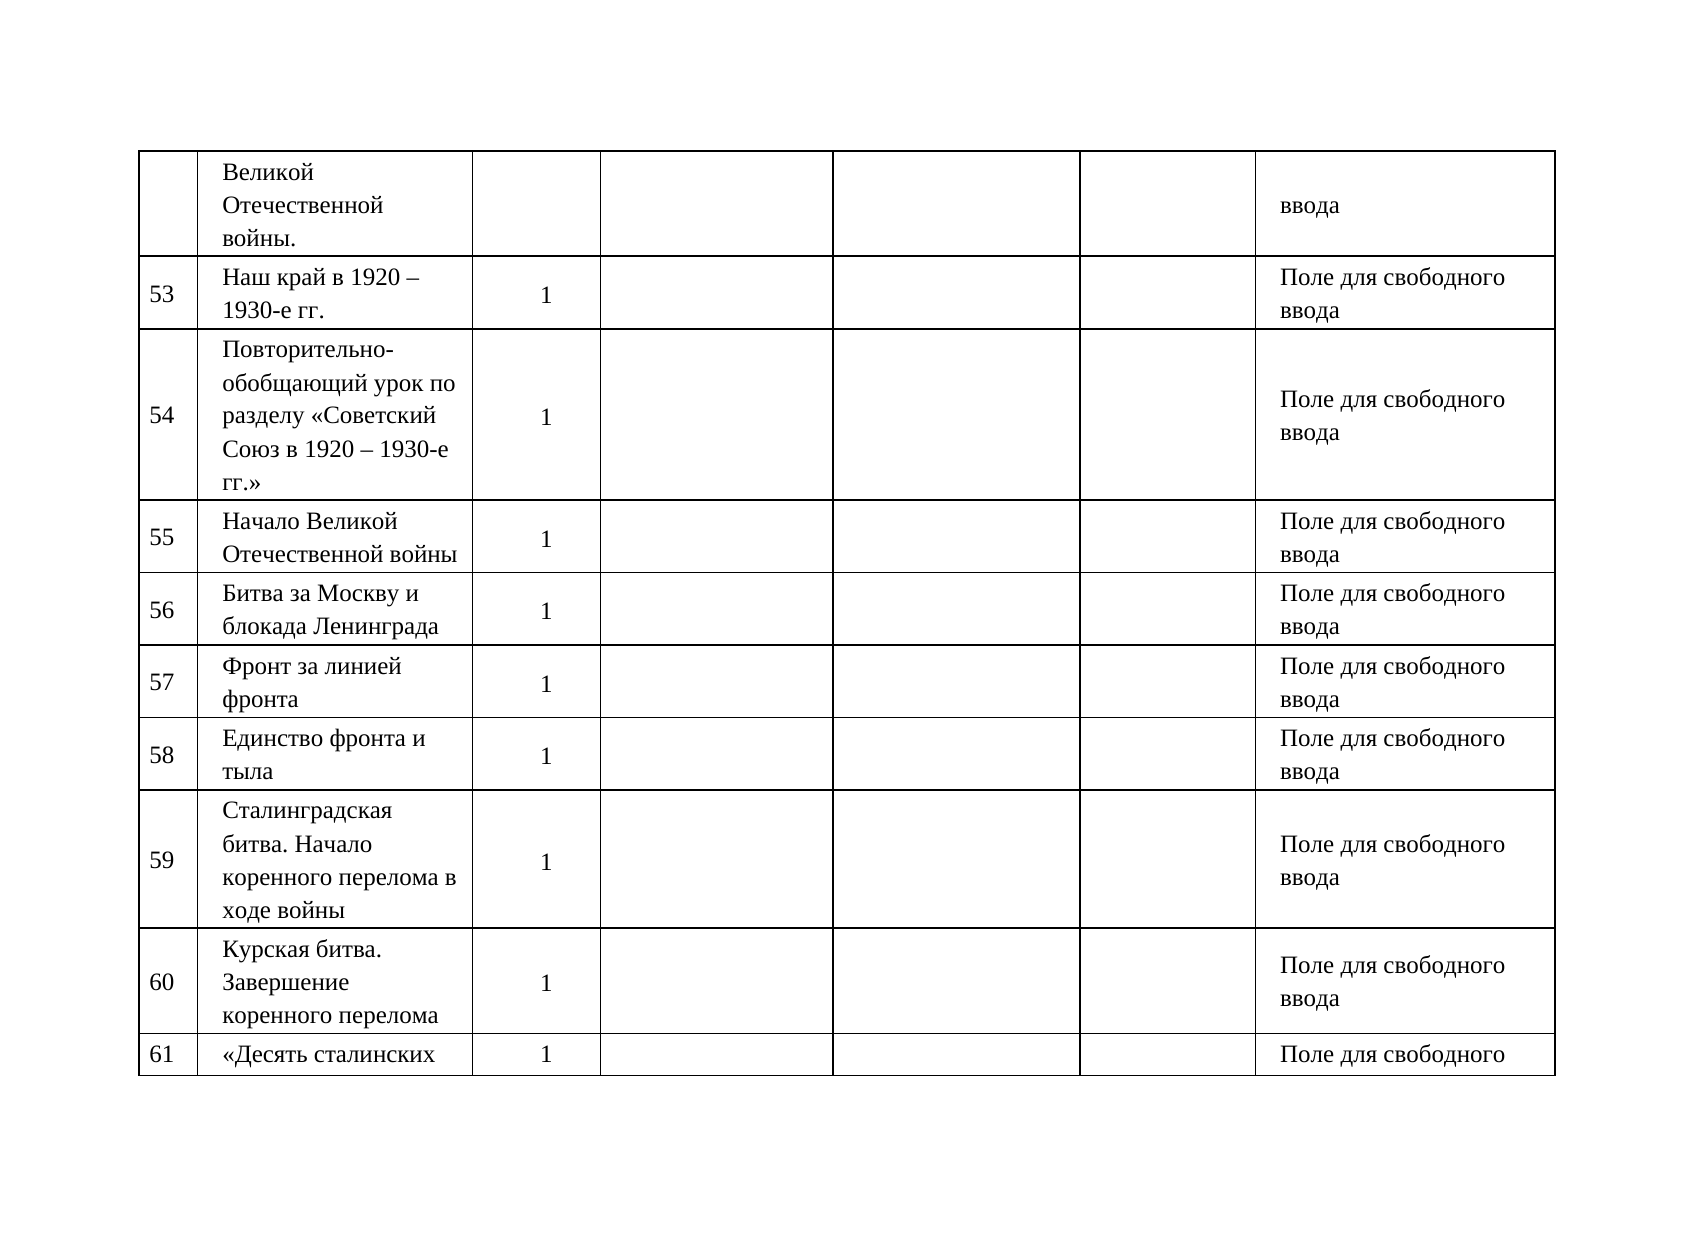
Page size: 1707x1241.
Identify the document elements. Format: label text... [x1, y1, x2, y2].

table_cell 1 [473, 330, 600, 499]
table_cell 60 [140, 929, 197, 1033]
table_cell [601, 257, 832, 328]
table_cell 54 [140, 330, 197, 499]
table_cell Поле для свободного ввода [1256, 573, 1554, 644]
table_cell [601, 330, 832, 499]
table_cell Сталинградская битва. Начало коренного перелома в ходе войны [198, 791, 472, 927]
table_cell [1081, 573, 1255, 644]
table_cell 1 [473, 646, 600, 716]
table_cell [1256, 152, 1554, 255]
table_cell 1 [473, 1034, 600, 1074]
table_cell [834, 501, 1079, 572]
table_cell 1 [473, 573, 600, 644]
table_cell [834, 1034, 1079, 1074]
table_cell Повторительно-обобщающий урок по разделу «Советский Союз в 1920 – 1930-е гг.» [198, 330, 472, 499]
table_cell [601, 718, 832, 789]
table_cell [834, 257, 1079, 328]
table_cell Поле для свободного ввода [1256, 929, 1554, 1033]
table_cell 1 [473, 929, 600, 1033]
table_cell [601, 501, 832, 572]
table_cell [601, 791, 832, 927]
table_cell 56 [140, 573, 197, 644]
table_cell Поле для свободного ввода [1256, 501, 1554, 572]
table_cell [198, 152, 472, 255]
table_cell [1081, 929, 1255, 1033]
table_cell [1081, 1034, 1255, 1074]
table_cell [601, 1034, 832, 1074]
table_cell Начало Великой Отечественной войны [198, 501, 472, 572]
table_cell [601, 573, 832, 644]
table_cell [834, 929, 1079, 1033]
table_cell Единство фронта и тыла [198, 718, 472, 789]
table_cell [1256, 1034, 1554, 1074]
table_cell [1081, 501, 1255, 572]
table_cell 1 [473, 791, 600, 927]
table_cell Поле для свободного ввода [1256, 646, 1554, 716]
table_cell [601, 646, 832, 716]
table_cell 55 [140, 501, 197, 572]
table_cell Курская битва. Завершение коренного перелома [198, 929, 472, 1033]
table_cell [601, 929, 832, 1033]
table_cell Поле для свободного ввода [1256, 718, 1554, 789]
table_cell 58 [140, 718, 197, 789]
table_cell [601, 152, 832, 255]
table_cell 1 [473, 257, 600, 328]
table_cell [198, 1034, 472, 1074]
table_cell 53 [140, 257, 197, 328]
table_cell 57 [140, 646, 197, 716]
table_cell [1081, 791, 1255, 927]
table_cell [834, 573, 1079, 644]
table_cell [1081, 646, 1255, 716]
table_cell [834, 330, 1079, 499]
table_cell 1 [473, 718, 600, 789]
table_cell [1081, 718, 1255, 789]
table_cell 1 [473, 501, 600, 572]
table_cell [834, 718, 1079, 789]
table_cell Наш край в 1920 – 1930-е гг. [198, 257, 472, 328]
table_cell [1081, 257, 1255, 328]
table_cell 59 [140, 791, 197, 927]
table_cell 1 [473, 152, 600, 255]
table_cell Поле для свободного ввода [1256, 257, 1554, 328]
table_cell [1081, 330, 1255, 499]
table_cell Поле для свободного ввода [1256, 791, 1554, 927]
table_cell [1081, 152, 1255, 255]
table_cell [834, 646, 1079, 716]
table_cell 61 [140, 1034, 197, 1074]
table_cell Поле для свободного ввода [1256, 330, 1554, 499]
table_cell [834, 152, 1079, 255]
table_cell 52 [140, 152, 197, 255]
table_cell [834, 791, 1079, 927]
table_cell Фронт за линией фронта [198, 646, 472, 716]
table_cell Битва за Москву и блокада Ленинграда [198, 573, 472, 644]
